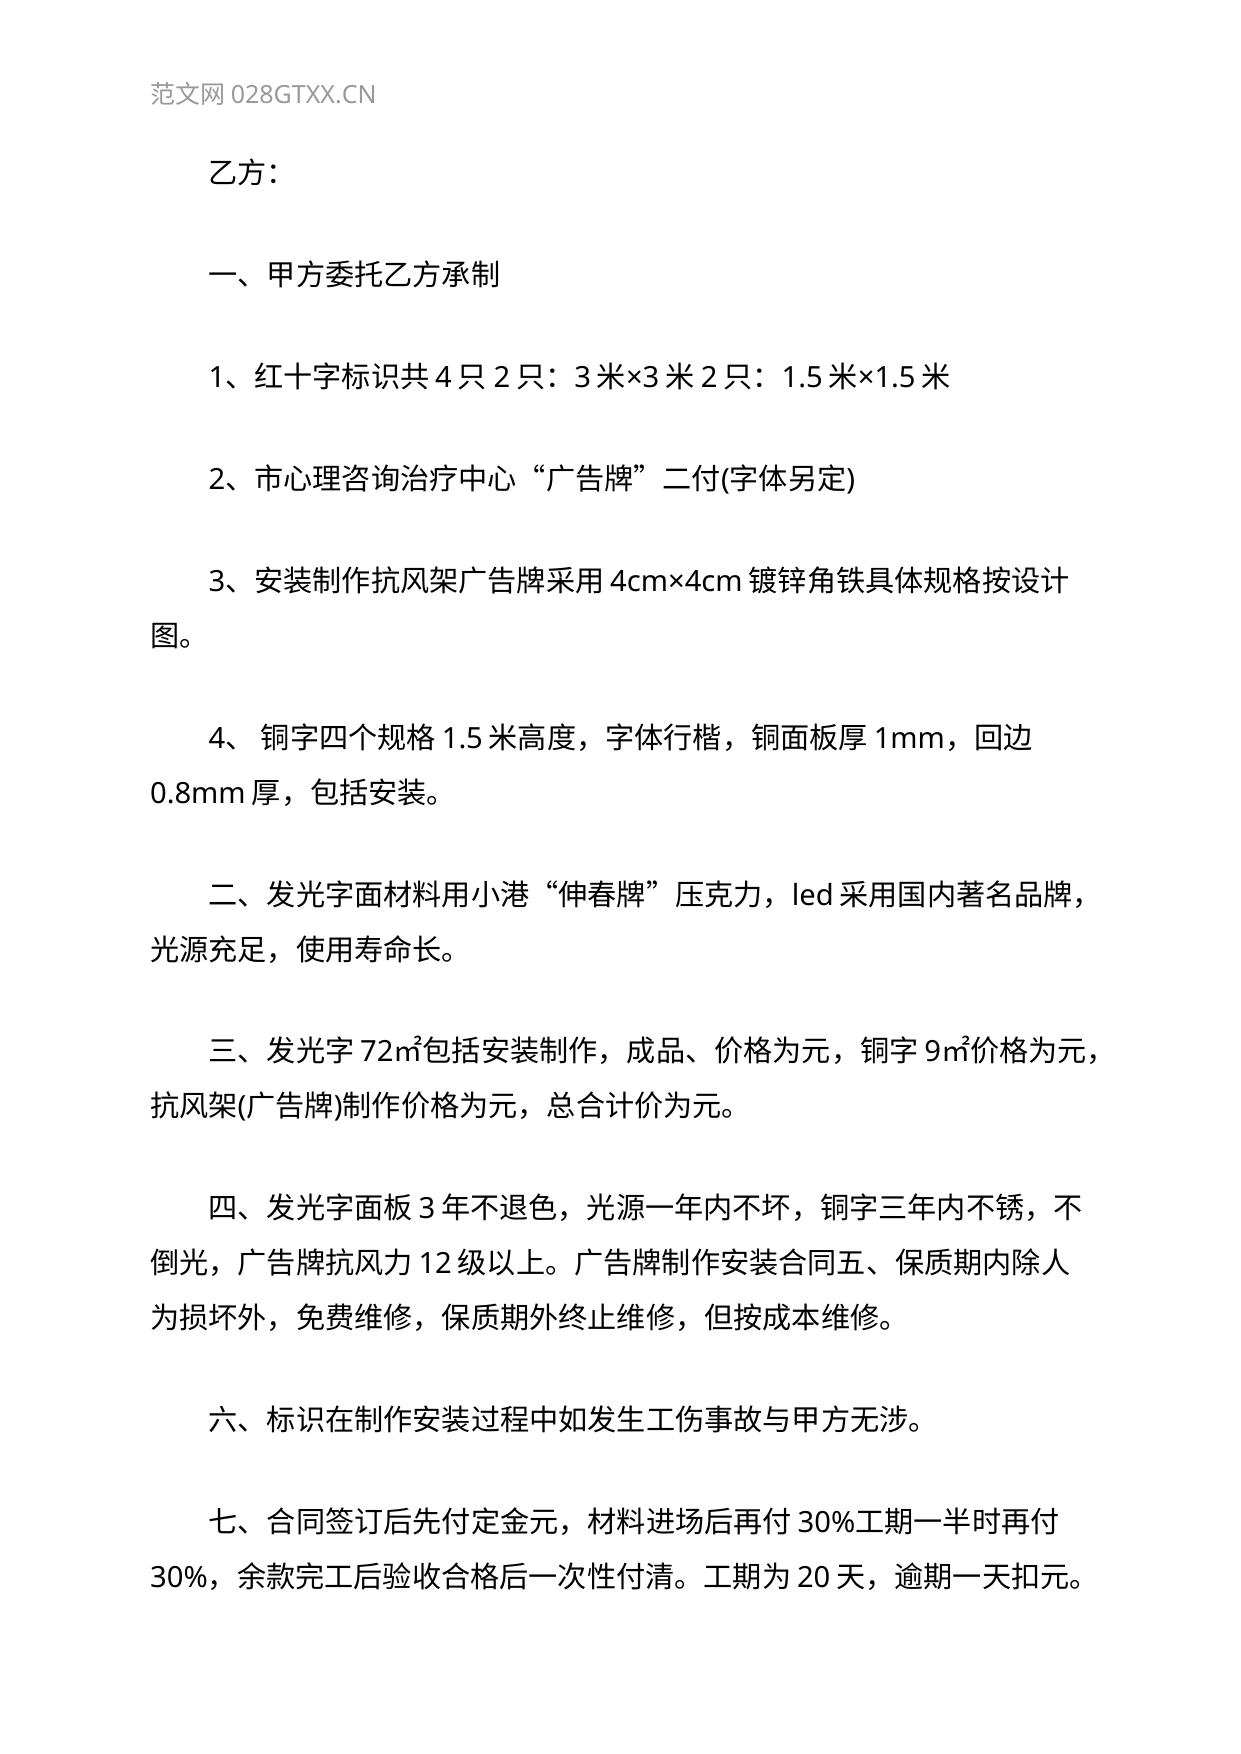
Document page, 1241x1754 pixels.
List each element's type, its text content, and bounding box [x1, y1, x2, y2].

text 乙方： [150, 150, 1090, 192]
text 二、发光字面材料用小港“伸春牌”压克力，led采用国内著名品牌，光源充足，使用寿命长。 [150, 871, 1090, 968]
text 七、合同签订后先付定金元，材料进场后再付30%工期一半时再付30%，余款完工后验收合格后一次性付清。工期为20天，逾期一天扣元。 [150, 1498, 1090, 1596]
text 3、安装制作抗风架广告牌采用4cm×4cm镀锌角铁具体规格按设计图。 [150, 557, 1090, 655]
text 三、发光字72㎡包括安装制作，成品、价格为元，铜字9㎡价格为元，抗风架(广告牌)制作价格为元，总合计价为元。 [150, 1028, 1090, 1125]
text 六、标识在制作安装过程中如发生工伤事故与甲方无涉。 [150, 1397, 1090, 1439]
text 四、发光字面板3年不退色，光源一年内不坏，铜字三年内不锈，不倒光，广告牌抗风力12级以上。广告牌制作安装合同五、保质期内除人为损坏外，免费维修，保质期外终止维修，但按成本维修。 [150, 1185, 1090, 1337]
text 一、甲方委托乙方承制 [150, 252, 1090, 294]
text 1、红十字标识共4只 2只：3米×3米 2只：1.5米×1.5米 [150, 353, 1090, 396]
text 4、 铜字四个规格1.5米高度，字体行楷，铜面板厚1mm，回边0.8mm厚，包括安装。 [150, 714, 1090, 812]
text 2、市心理咨询治疗中心“广告牌”二付(字体另定) [150, 456, 1090, 498]
